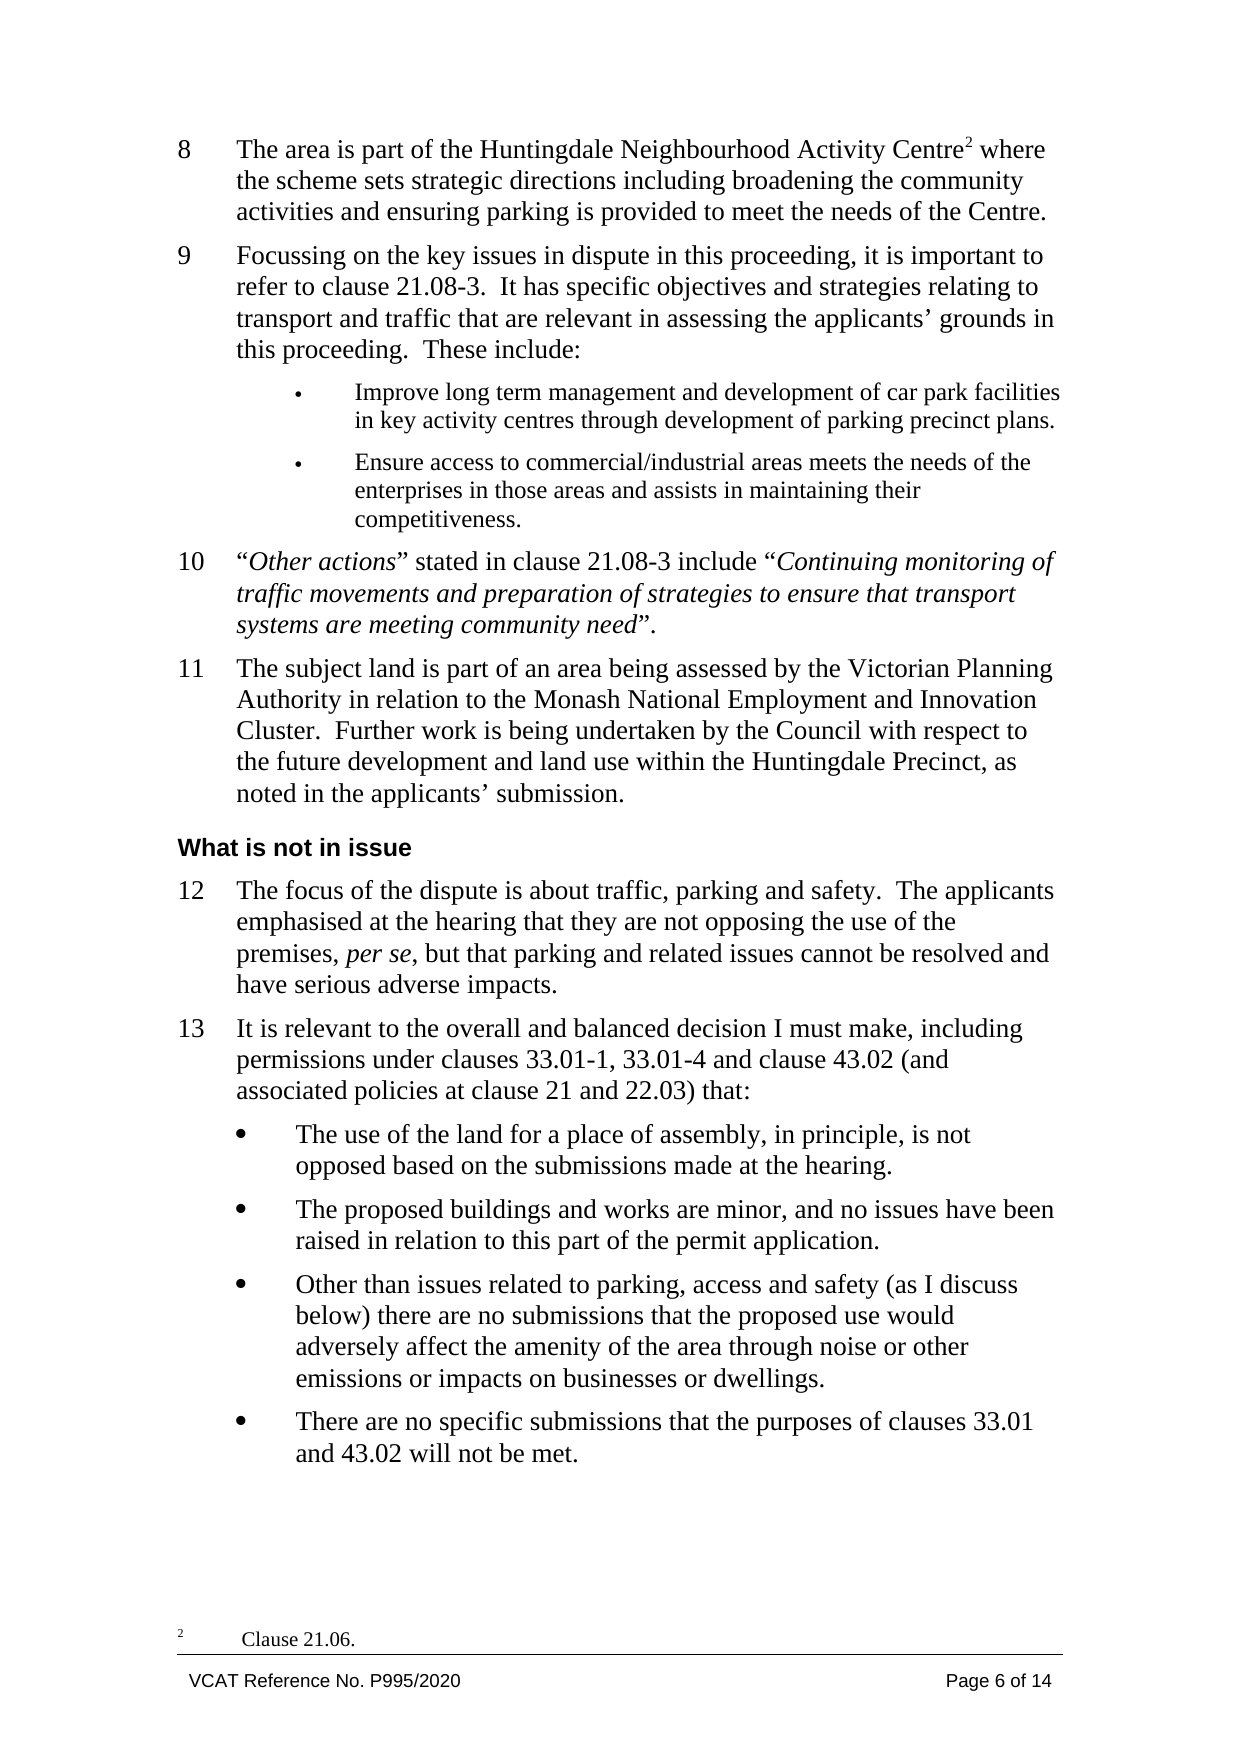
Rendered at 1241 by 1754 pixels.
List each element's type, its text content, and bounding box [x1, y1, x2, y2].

text Ensure access to commercial/industrial areas meets the needs of the enterprises in those areas and assists in maintaining their competitiveness. [295, 447, 1063, 533]
text The subject land is part of an area being assessed by the Victorian Planning Authority in relation to the Monash National Employment and Innovation Cluster. Further work is being undertaken by the Council with respect to the future development and land use within the Huntingdale Precinct, as noted in the applicants’ submission. [177, 652, 1063, 808]
text “Other actions” stated in clause 21.08-3 include “Continuing monitoring of traffic movements and preparation of strategies to ensure that transport systems are meeting community need”. [177, 545, 1063, 639]
text There are no specific submissions that the purposes of clauses 33.01 and 43.02 will not be met. [236, 1405, 1063, 1468]
subtitle What is not in issue [177, 833, 1063, 862]
text It is relevant to the overall and balanced decision I must make, including permissions under clauses 33.01-1, 33.01-4 and clause 43.02 (and associated policies at clause 21 and 22.03) that: [177, 1012, 1063, 1105]
text The focus of the dispute is about traffic, parking and safety. The applicants emphasised at the hearing that they are not opposing the use of the premises, per se, but that parking and related issues cannot be resolved and have serious adverse impacts. [177, 874, 1063, 999]
text Improve long term management and development of car park facilities in key activity centres through development of parking precinct plans. [295, 377, 1063, 434]
text Other than issues related to parking, access and safety (as I discuss below) there are no submissions that the proposed use would adversely affect the amenity of the area through noise or other emissions or impacts on businesses or dwellings. [236, 1268, 1063, 1393]
text The proposed buildings and works are minor, and no issues have been raised in relation to this part of the permit application. [236, 1193, 1063, 1255]
text The area is part of the Huntingdale Neighbourhood Activity Centre where the scheme sets strategic directions including broadening the community activities and ensuring parking is provided to meet the needs of the Centre. [177, 133, 1063, 227]
text The use of the land for a place of assembly, in principle, is not opposed based on the submissions made at the hearing. [236, 1118, 1063, 1180]
text Focussing on the key issues in dispute in this proceeding, it is important to refer to clause 21.08-3. It has specific objectives and strategies relating to transport and traffic that are relevant in assessing the applicants’ grounds in this proceeding. These include: [177, 239, 1063, 364]
